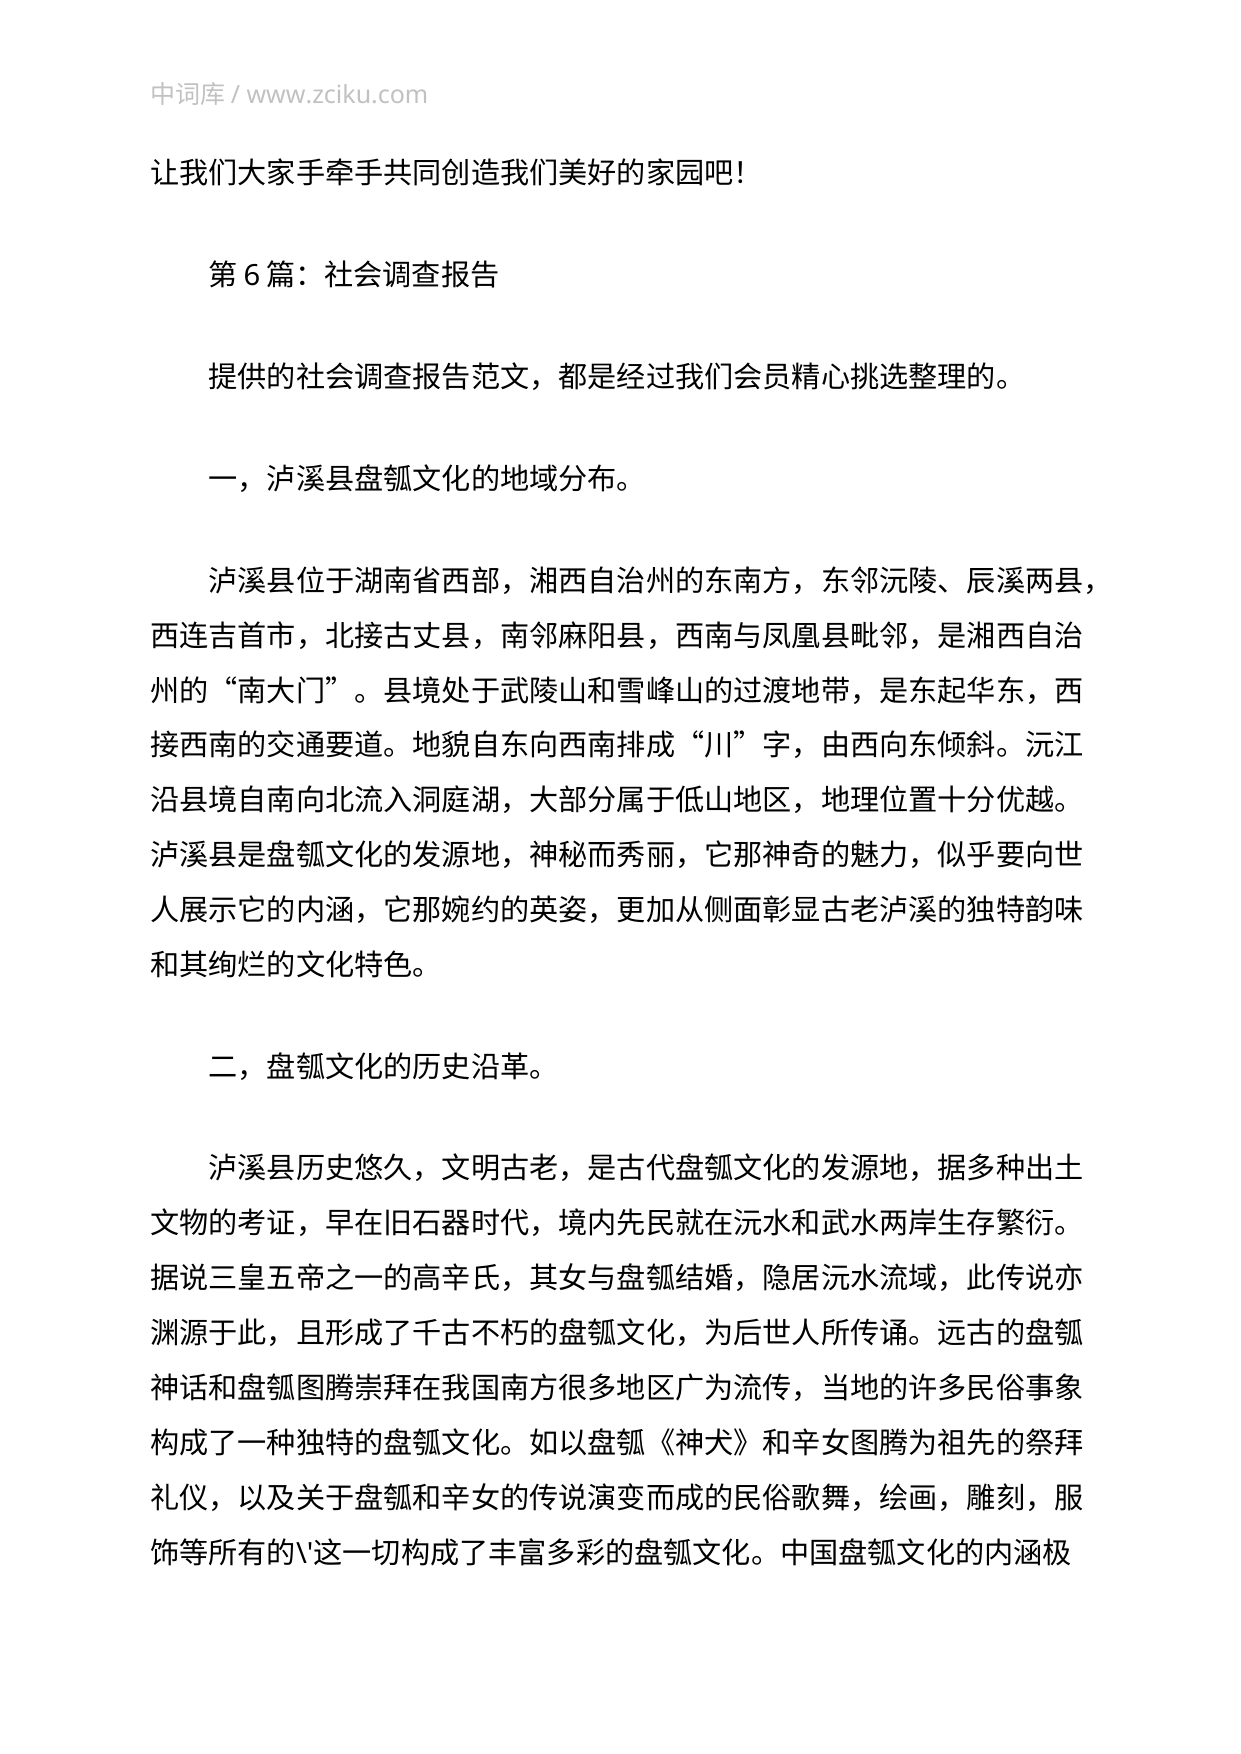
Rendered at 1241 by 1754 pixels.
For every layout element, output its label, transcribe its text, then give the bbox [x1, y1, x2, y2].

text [150, 1145, 1090, 1572]
text 第6篇：社会调查报告 [150, 252, 1090, 294]
text 泸溪县位于湖南省西部，湘西自治州的东南方，东邻沅陵、辰溪两县，西连吉首市，北接古丈县，南邻麻阳县，西南与凤凰县毗邻，是湘西自治州的“南大门”。县境处于武陵山和雪峰山的过渡地带，是东起华东，西接西南的交通要道。地貌自东向西南排成“川”字，由西向东倾斜。沅江沿县境自南向北流入洞庭湖，大部分属于低山地区，地理位置十分优越。泸溪县是盘瓠文化的发源地，神秘而秀丽，它那神奇的魅力，似乎要向世人展示它的内涵，它那婉约的英姿，更加从侧面彰显古老泸溪的独特韵味和其绚烂的文化特色。 [150, 557, 1090, 984]
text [150, 150, 1090, 192]
text 提供的社会调查报告范文，都是经过我们会员精心挑选整理的。 [150, 354, 1090, 396]
text 一，泸溪县盘瓠文化的地域分布。 [150, 456, 1090, 498]
text 二，盘瓠文化的历史沿革。 [150, 1043, 1090, 1086]
